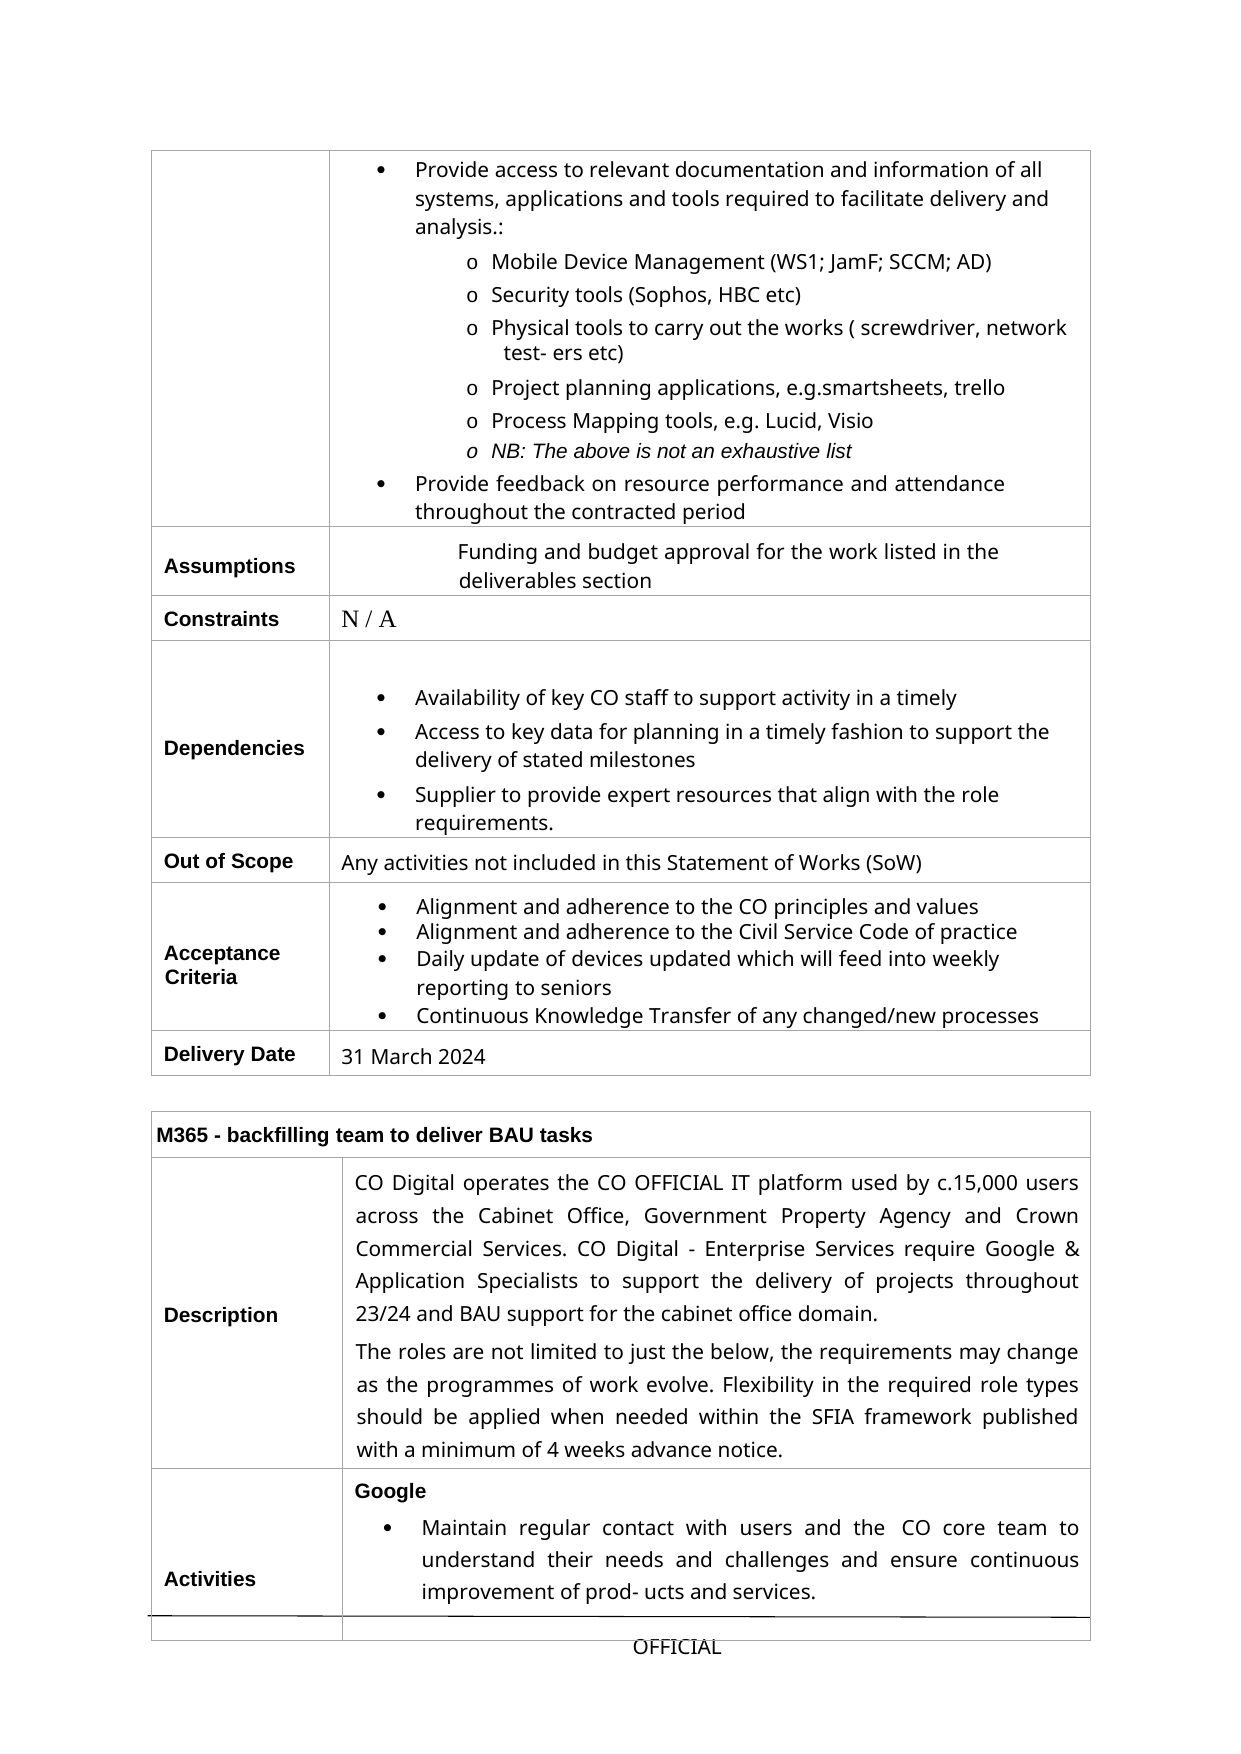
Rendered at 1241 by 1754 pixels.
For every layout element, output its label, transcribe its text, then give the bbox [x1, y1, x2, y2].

table_cell Dependencies [152, 641, 329, 837]
table_cell Any activities not included in this Statement of Works (SoW) [330, 838, 1090, 882]
table_header Provide access to relevant documentation and information of all systems, applications and tools required to facilitate delivery and analysis.: Mobile Device Management (WS1; JamF; SCCM; AD) Security tools (Sophos, HBC etc) Physical tools to carry out the works ( screwdriver, network test- ers etc) Project planning applications, e.g.smartsheets, trello Process Mapping tools, e.g. Lucid, Visio NB: The above is not an exhaustive list Provide feedback on resource performance and attendance throughout the contracted period [330, 151, 1090, 526]
table_cell N / A [330, 596, 1090, 640]
table_cell Availability of key CO staff to support activity in a timely Access to key data for planning in a timely fashion to support the delivery of stated milestones Supplier to provide expert resources that align with the role requirements. [330, 641, 1090, 837]
table_cell Alignment and adherence to the CO principles and values Alignment and adherence to the Civil Service Code of practice Daily update of devices updated which will feed into weekly reporting to seniors Continuous Knowledge Transfer of any changed/new processes [330, 883, 1090, 1030]
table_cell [343, 1469, 1090, 1640]
table_cell CO Digital operates the CO OFFICIAL IT platform used by c.15,000 users across the Cabinet Office, Government Property Agency and Crown Commercial Services. CO Digital - Enterprise Services require Google & Application Specialists to support the delivery of projects throughout 23/24 and BAU support for the cabinet office domain. The roles are not limited to just the below, the requirements may change as the programmes of work evolve. Flexibility in the required role types should be applied when needed within the SFIA framework published with a minimum of 4 weeks advance notice. [343, 1158, 1090, 1467]
table_cell Out of Scope [152, 838, 329, 882]
table_header M365 - backfilling team to deliver BAU tasks [152, 1112, 1090, 1157]
table_cell Description [152, 1158, 342, 1467]
table_cell Assumptions [152, 527, 329, 595]
table_cell Delivery Date [152, 1031, 329, 1075]
table_cell Acceptance Criteria [152, 883, 329, 1030]
table_header [152, 151, 329, 526]
table_cell Activities [152, 1469, 342, 1640]
table_cell Funding and budget approval for the work listed in the deliverables section [330, 527, 1090, 595]
table_cell 31 March 2024 [330, 1031, 1090, 1075]
table_cell Constraints [152, 596, 329, 640]
